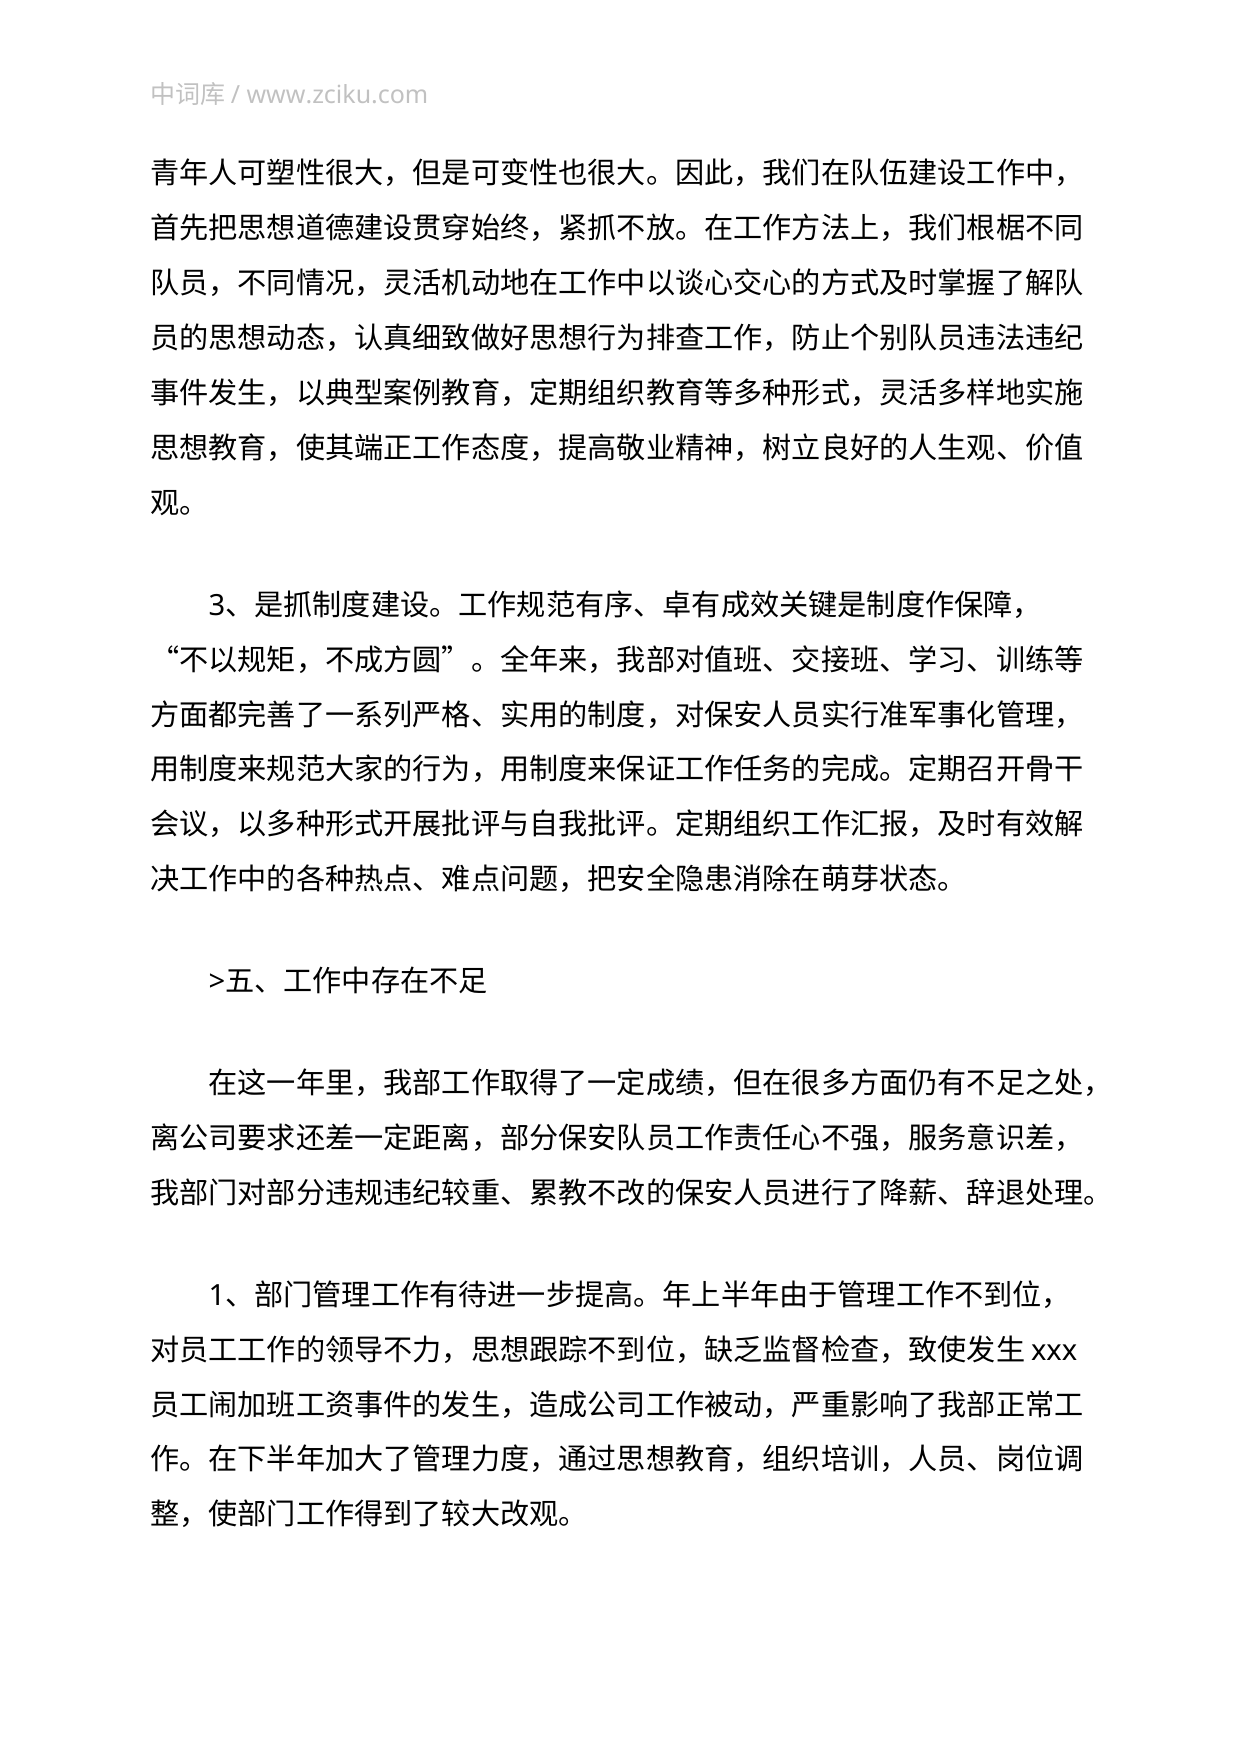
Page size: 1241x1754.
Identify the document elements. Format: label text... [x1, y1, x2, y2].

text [150, 150, 1090, 522]
text 在这一年里，我部工作取得了一定成绩，但在很多方面仍有不足之处，离公司要求还差一定距离，部分保安队员工作责任心不强，服务意识差，我部门对部分违规违纪较重、累教不改的保安人员进行了降薪、辞退处理。 [150, 1059, 1090, 1212]
text >五、工作中存在不足 [150, 957, 1090, 1000]
text 1、部门管理工作有待进一步提高。年上半年由于管理工作不到位，对员工工作的领导不力，思想跟踪不到位，缺乏监督检查，致使发生xxx员工闹加班工资事件的发生，造成公司工作被动，严重影响了我部正常工作。在下半年加大了管理力度，通过思想教育，组织培训，人员、岗位调整，使部门工作得到了较大改观。 [150, 1271, 1090, 1533]
text 3、是抓制度建设。工作规范有序、卓有成效关键是制度作保障，“不以规矩，不成方圆”。全年来，我部对值班、交接班、学习、训练等方面都完善了一系列严格、实用的制度，对保安人员实行准军事化管理，用制度来规范大家的行为，用制度来保证工作任务的完成。定期召开骨干会议，以多种形式开展批评与自我批评。定期组织工作汇报，及时有效解决工作中的各种热点、难点问题，把安全隐患消除在萌芽状态。 [150, 581, 1090, 898]
